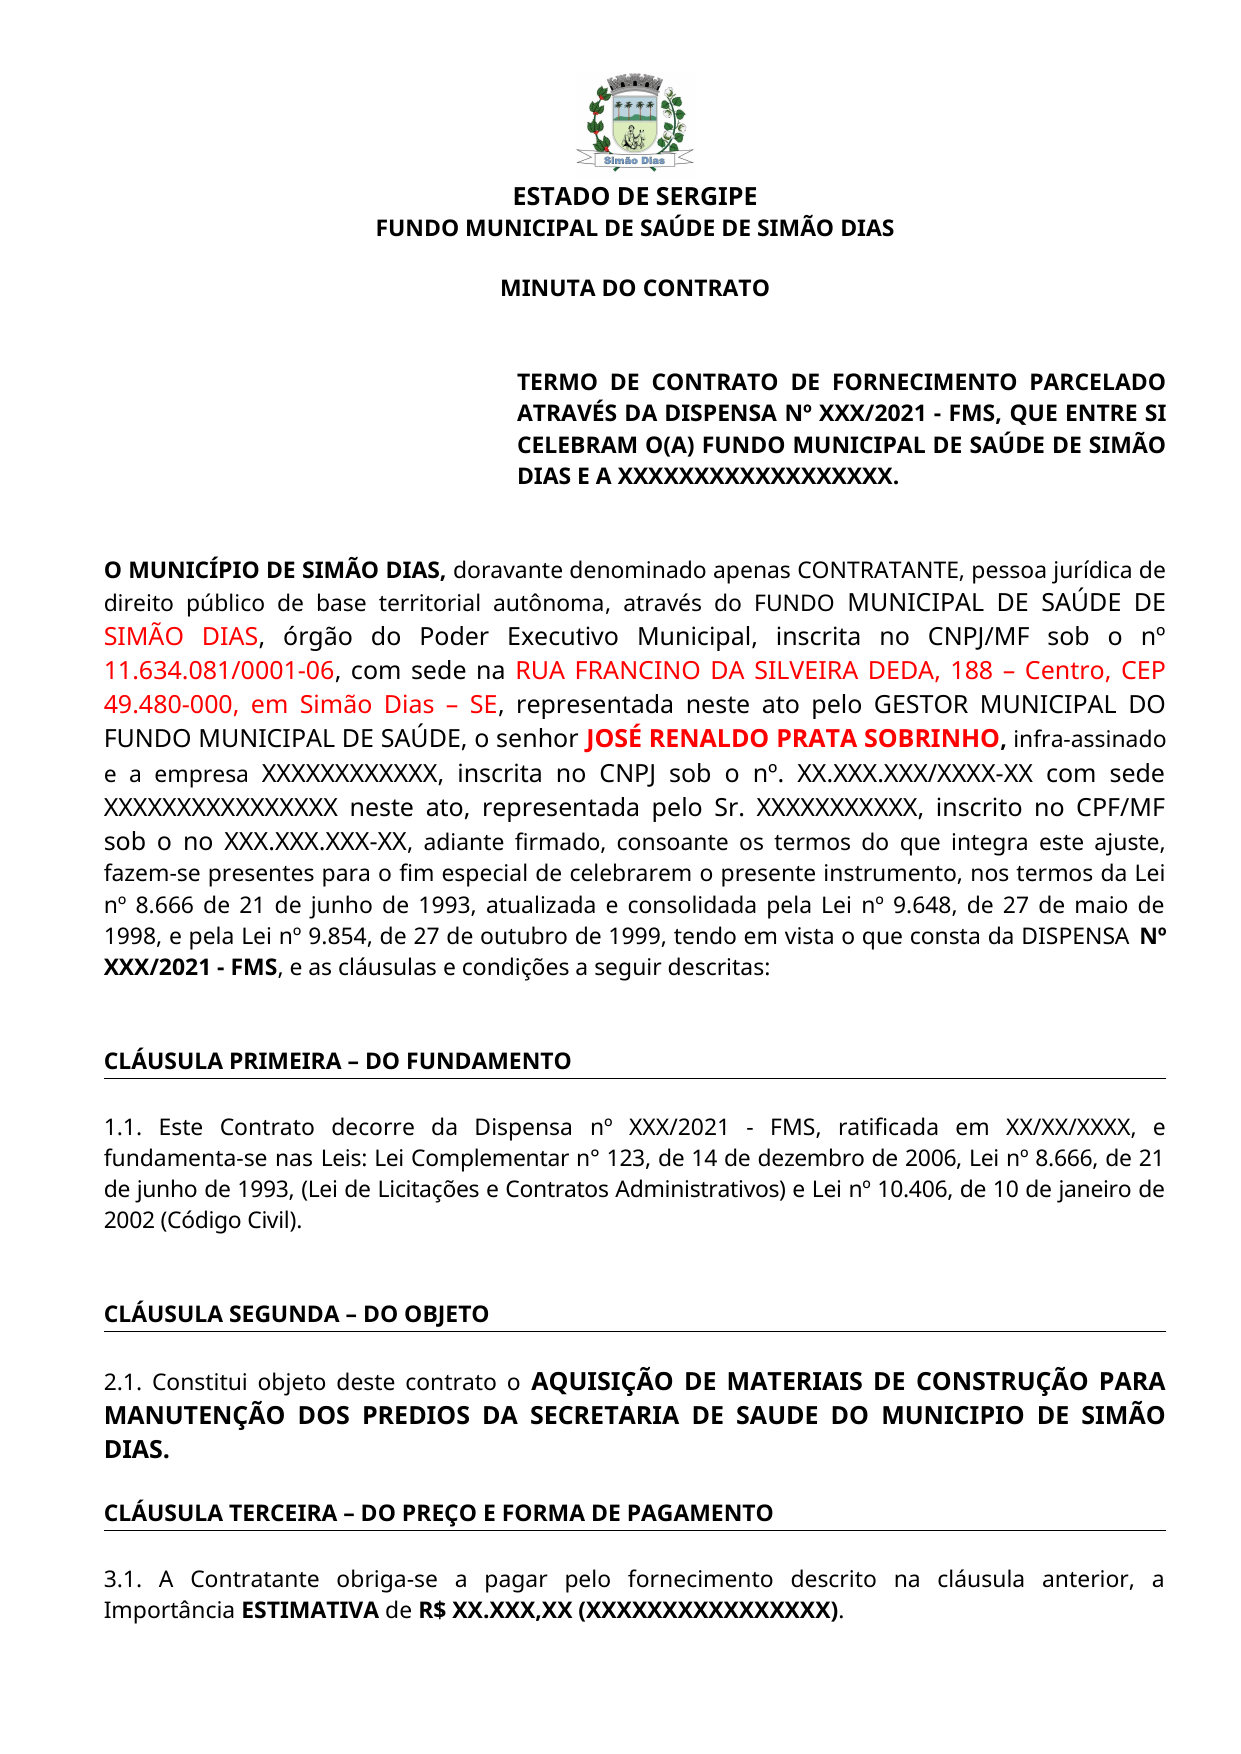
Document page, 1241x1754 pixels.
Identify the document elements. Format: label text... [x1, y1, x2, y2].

text CLÁUSULA TERCEIRA – DO PREÇO E FORMA DE PAGAMENTO [103, 1497, 1166, 1531]
text 1.1. Este Contrato decorre da Dispensa nº XXX/2021 - FMS, ratificada em XX/XX/XXXX, e fundamenta-se nas Leis: Lei Complementar n° 123, de 14 de dezembro de 2006, Lei nº 8.666, de 21 de junho de 1993, (Lei de Licitações e Contratos Administrativos) e Lei nº 10.406, de 10 de janeiro de 2002 (Código Civil). [103, 1111, 1166, 1236]
text 3.1. A Contratante obriga-se a pagar pelo fornecimento descrito na cláusula anterior, a Importância ESTIMATIVA de R$ XX.XXX,XX (XXXXXXXXXXXXXXXX). [103, 1563, 1166, 1625]
text CLÁUSULA SEGUNDA – DO OBJETO [103, 1298, 1166, 1332]
picture [575, 71, 695, 179]
text CLÁUSULA PRIMEIRA – DO FUNDAMENTO [103, 1045, 1166, 1079]
text TERMO DE CONTRATO DE FORNECIMENTO PARCELADO ATRAVÉS DA DISPENSA Nº XXX/2021 - FMS, QUE ENTRE SI CELEBRAM O(A) FUNDO MUNICIPAL DE SAÚDE DE SIMÃO DIAS E A XXXXXXXXXXXXXXXXXX. [517, 366, 1166, 491]
text 2.1. Constitui objeto deste contrato o AQUISIÇÃO DE MATERIAIS DE CONSTRUÇÃO PARA MANUTENÇÃO DOS PREDIOS DA SECRETARIA DE SAUDE DO MUNICIPIO DE SIMÃO DIAS. [103, 1364, 1166, 1466]
text O MUNICÍPIO DE SIMÃO DIAS, doravante denominado apenas CONTRATANTE, pessoa jurídica de direito público de base territorial autônoma, através do FUNDO MUNICIPAL DE SAÚDE DE SIMÃO DIAS, órgão do Poder Executivo Municipal, inscrita no CNPJ/MF sob o nº 11.634.081/0001-06, com sede na RUA FRANCINO DA SILVEIRA DEDA, 188 – Centro, CEP 49.480-000, em Simão Dias – SE, representada neste ato pelo GESTOR MUNICIPAL DO FUNDO MUNICIPAL DE SAÚDE, o senhor JOSÉ RENALDO PRATA SOBRINHO, infra-assinado e a empresa XXXXXXXXXXXX, inscrita no CNPJ sob o nº. XX.XXX.XXX/XXXX-XX com sede XXXXXXXXXXXXXXXX neste ato, representada pelo Sr. XXXXXXXXXXX, inscrito no CPF/MF sob o no XXX.XXX.XXX-XX, adiante firmado, consoante os termos do que integra este ajuste, fazem-se presentes para o fim especial de celebrarem o presente instrumento, nos termos da Lei nº 8.666 de 21 de junho de 1993, atualizada e consolidada pela Lei nº 9.648, de 27 de maio de 1998, e pela Lei nº 9.854, de 27 de outubro de 1999, tendo em vista o que consta da DISPENSA Nº XXX/2021 - FMS, e as cláusulas e condições a seguir descritas: [103, 554, 1166, 982]
text Presidente da CPLMINUTA DO CONTRATO [103, 272, 1166, 304]
